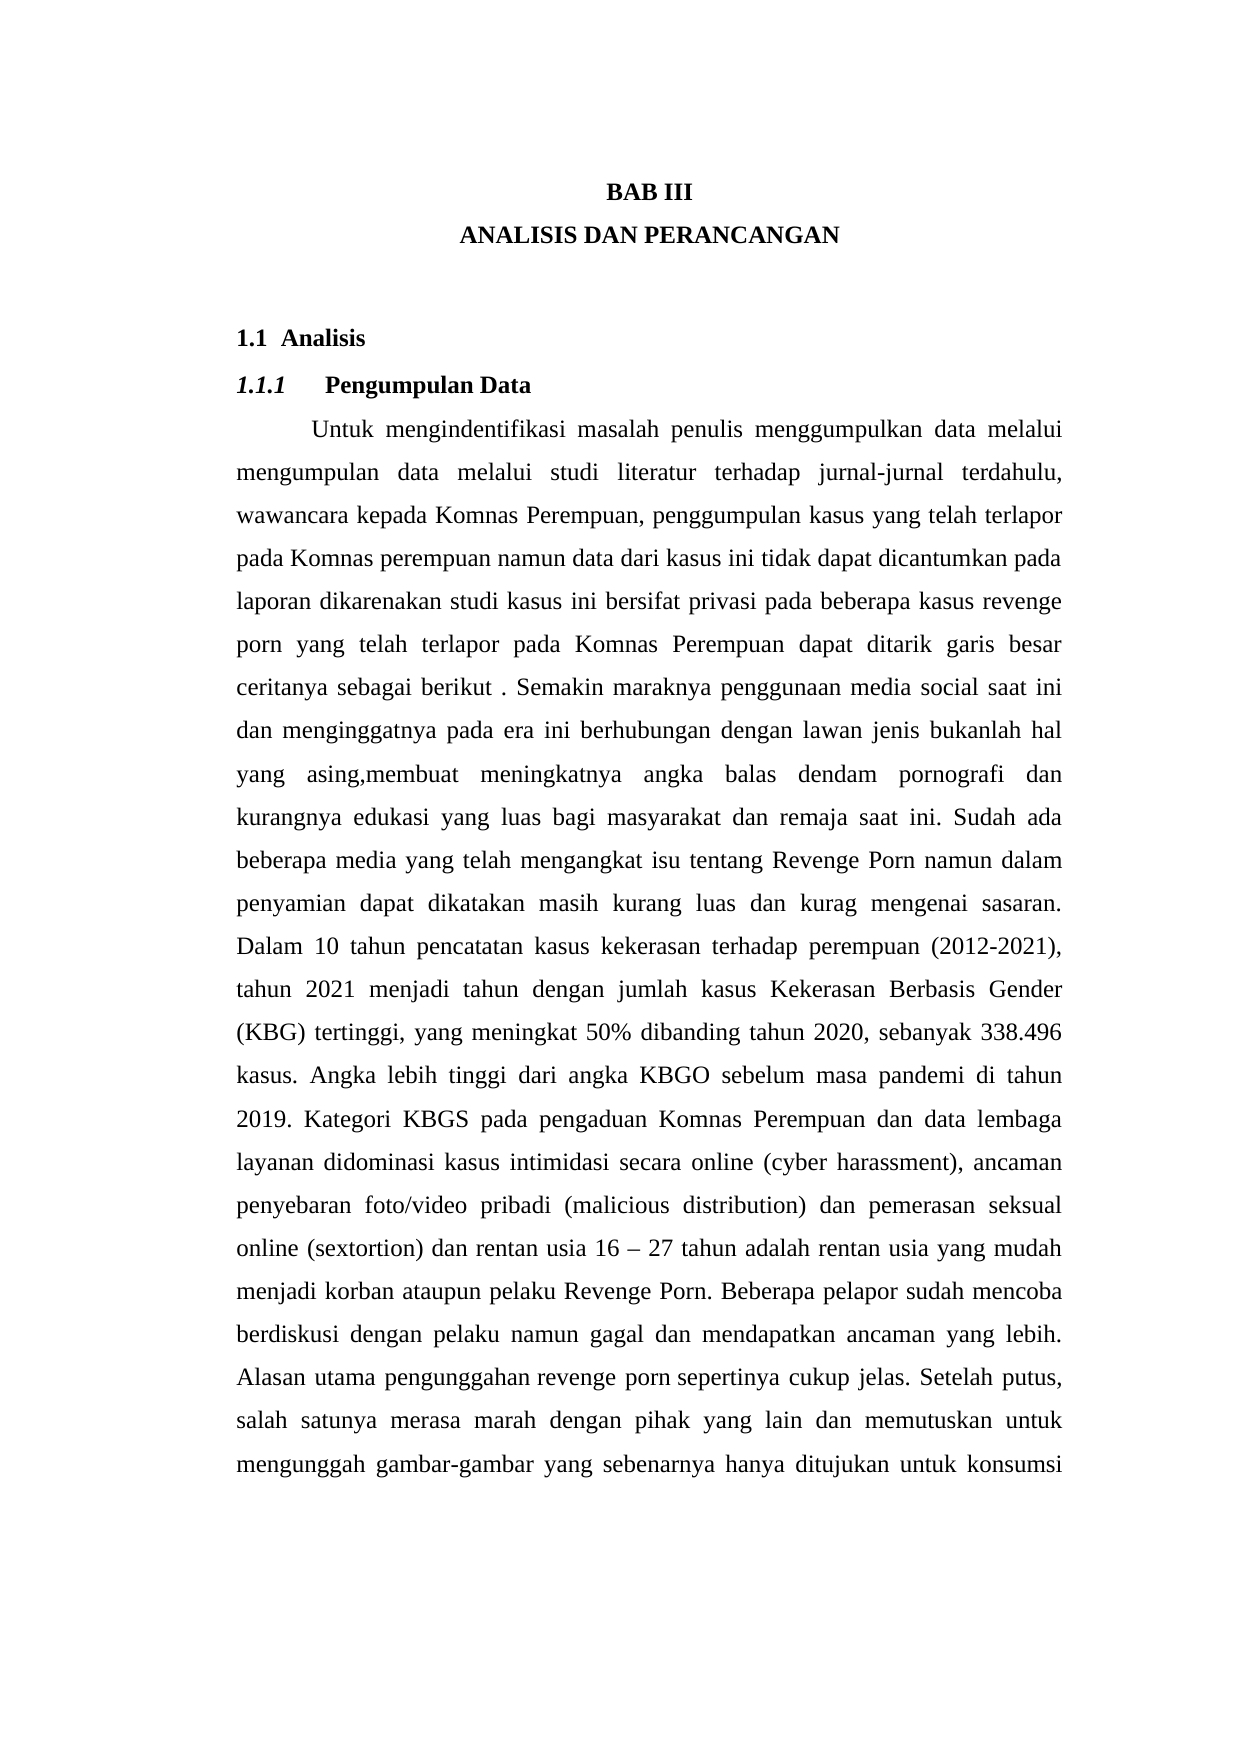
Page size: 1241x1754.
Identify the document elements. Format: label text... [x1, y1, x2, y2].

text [236, 414, 1063, 1477]
subtitle Analisis [236, 323, 1063, 352]
subtitle Pengumpulan Data [236, 371, 1063, 399]
subtitle BAB III ANALISIS DAN PERANCANGAN [236, 177, 1063, 249]
